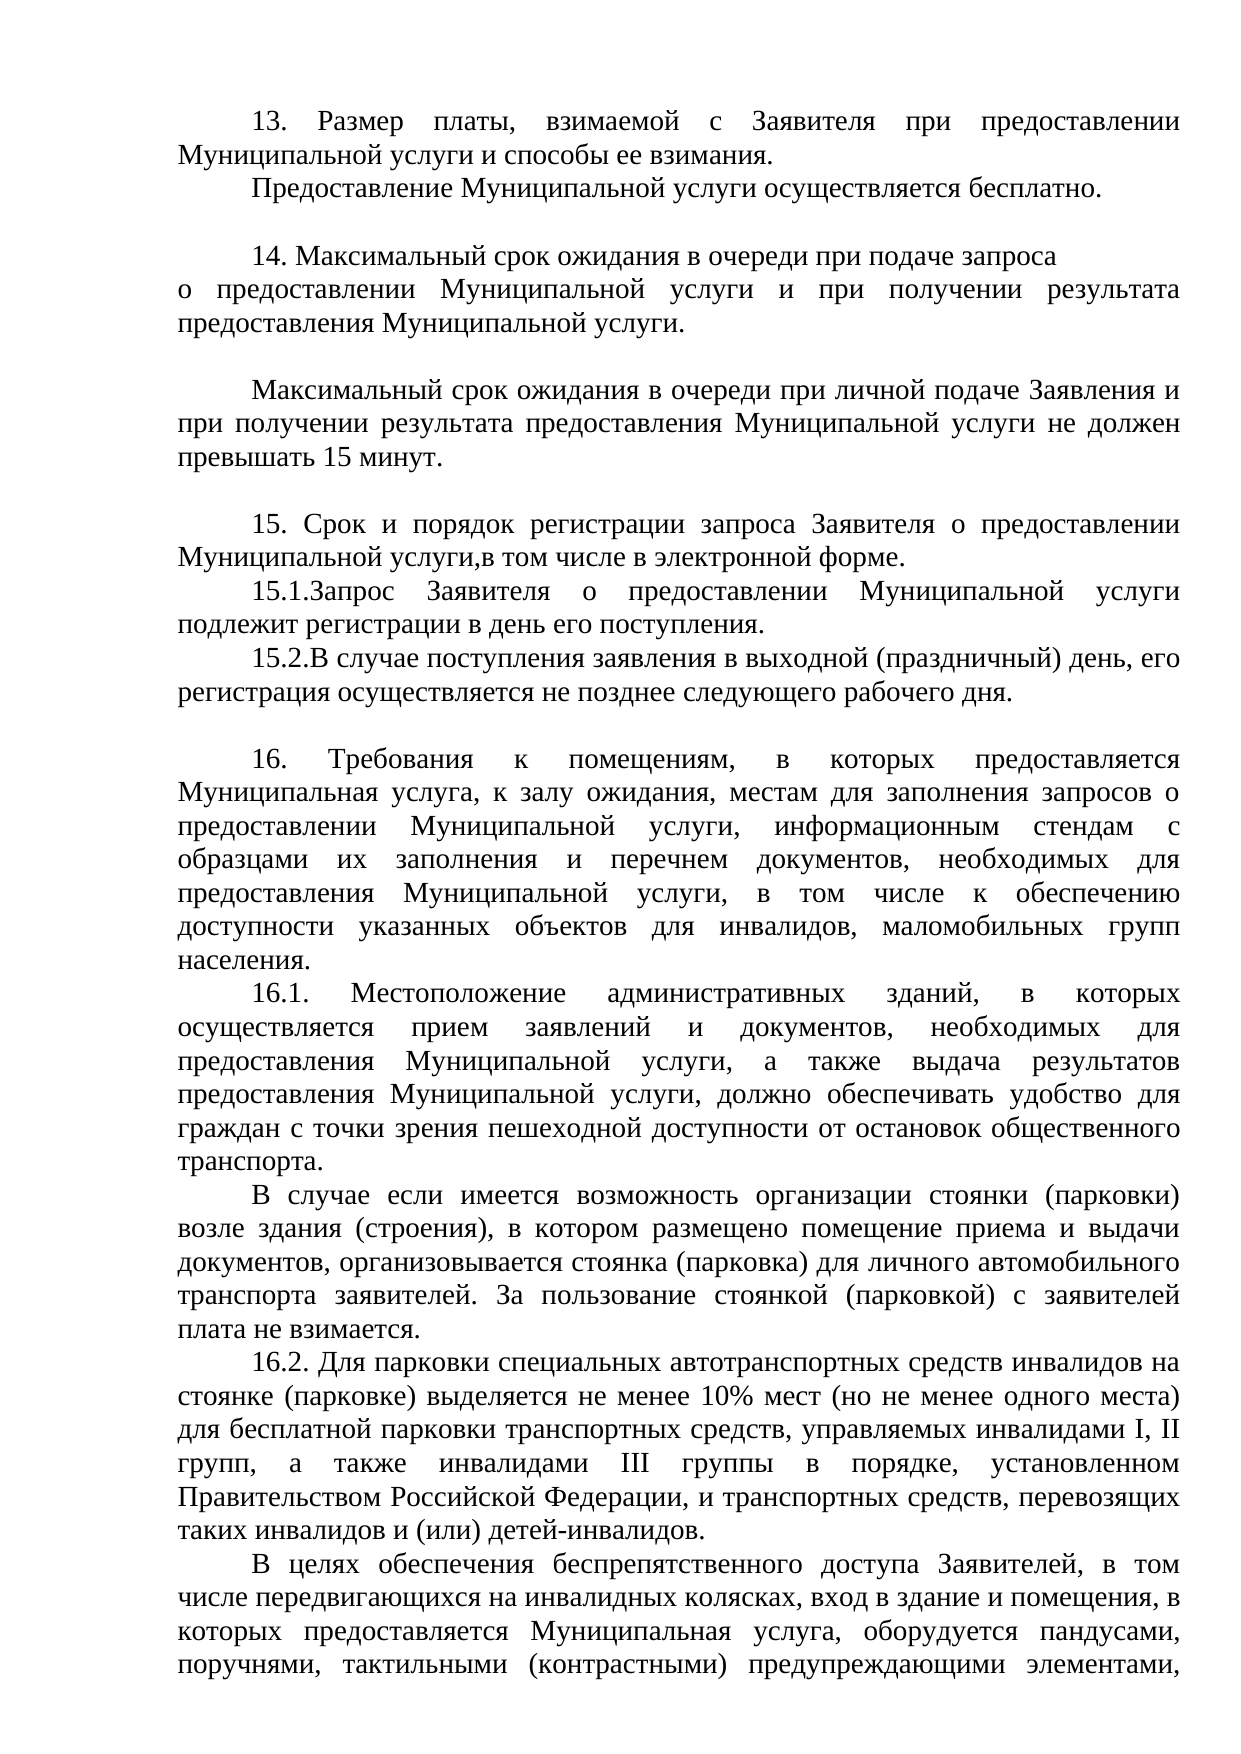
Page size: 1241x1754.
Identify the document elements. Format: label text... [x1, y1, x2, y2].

text 15.1.Запрос Заявителя о предоставлении Муниципальной услуги подлежит регистрации в день его поступления. [177, 573, 1181, 640]
text 14. Максимальный срок ожидания в очереди при подаче запроса [177, 238, 1181, 271]
text 15.2.В случае поступления заявления в выходной (праздничный) день, его регистрация осуществляется не позднее следующего рабочего дня. [177, 640, 1181, 707]
text Максимальный срок ожидания в очереди при личной подаче Заявления и при получении результата предоставления Муниципальной услуги не должен превышать 15 минут. [177, 372, 1181, 472]
text 15. Срок и порядок регистрации запроса Заявителя о предоставлении Муниципальной услуги,в том числе в электронной форме. [177, 506, 1181, 573]
text 16.1. Местоположение административных зданий, в которых осуществляется прием заявлений и документов, необходимых для предоставления Муниципальной услуги, а также выдача результатов предоставления Муниципальной услуги, должно обеспечивать удобство для граждан с точки зрения пешеходной доступности от остановок общественного транспорта. [177, 976, 1181, 1177]
text о предоставлении Муниципальной услуги и при получении результата предоставления Муниципальной услуги. [177, 271, 1181, 338]
text 13. Размер платы, взимаемой с Заявителя при предоставлении Муниципальной услуги и способы ее взимания. [177, 103, 1181, 171]
text Предоставление Муниципальной услуги осуществляется бесплатно. [177, 171, 1181, 204]
text 16. Требования к помещениям, в которых предоставляется Муниципальная услуга, к залу ожидания, местам для заполнения запросов о предоставлении Муниципальной услуги, информационным стендам с образцами их заполнения и перечнем документов, необходимых для предоставления Муниципальной услуги, в том числе к обеспечению доступности указанных объектов для инвалидов, маломобильных групп населения. [177, 741, 1181, 976]
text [177, 1546, 1181, 1680]
text 16.2. Для парковки специальных автотранспортных средств инвалидов на стоянке (парковке) выделяется не менее 10% мест (но не менее одного места) для бесплатной парковки транспортных средств, управляемых инвалидами I, II групп, а также инвалидами III группы в порядке, установленном Правительством Российской Федерации, и транспортных средств, перевозящих таких инвалидов и (или) детей-инвалидов. [177, 1344, 1181, 1546]
text В случае если имеется возможность организации стоянки (парковки) возле здания (строения), в котором размещено помещение приема и выдачи документов, организовывается стоянка (парковка) для личного автомобильного транспорта заявителей. За пользование стоянкой (парковкой) с заявителей плата не взимается. [177, 1177, 1181, 1344]
